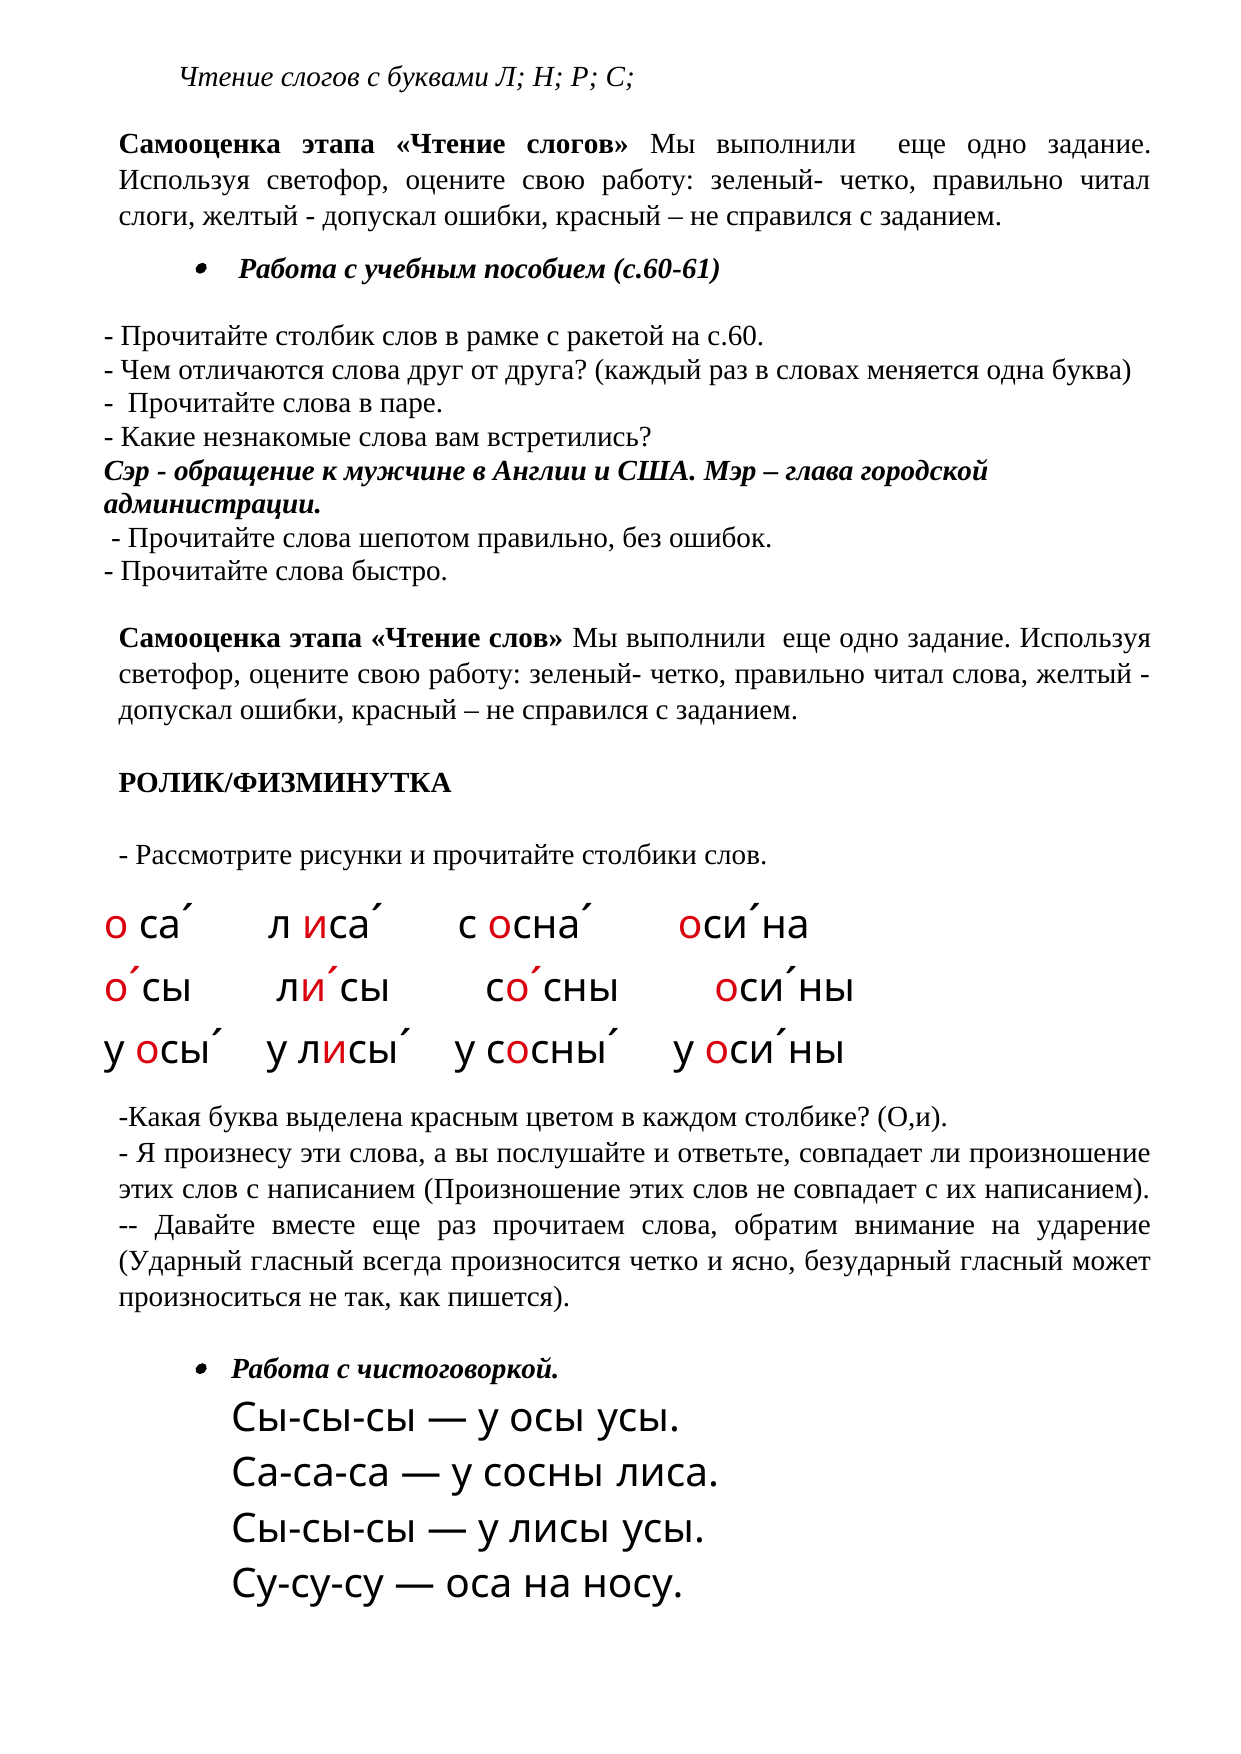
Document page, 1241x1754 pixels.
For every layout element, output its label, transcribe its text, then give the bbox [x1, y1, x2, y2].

list Самооценка этапа «Чтение слов» Мы выполнили еще одно задание. Используя светофор, оцените свою работу: зеленый- четко, правильно читал слова, желтый - допускал ошибки, красный – не справился с заданием. [118, 620, 1152, 726]
text Чтение слогов с буквами Л; Н; Р; С; [177, 59, 1152, 93]
text - Какие незнакомые слова вам встретились? [103, 419, 1152, 453]
text Сэр - обращение к мужчине в Англии и США. Мэр – глава городской администрации. [103, 453, 1152, 520]
text у осы´ у лисы´ у сосны´ у оси´ны [103, 1015, 1152, 1077]
list Сы-сы-сы — у лисы усы. [231, 1498, 1152, 1554]
text о са´ л иса´ с осна´ оси´на [103, 890, 1152, 952]
text - Прочитайте слова быстро. [103, 553, 1152, 587]
list РОЛИК/ФИЗМИНУТКА [118, 765, 1152, 798]
list -Какая буква выделена красным цветом в каждом столбике? (О,и). [118, 1099, 1152, 1132]
list Работа с чистоговоркой. [193, 1352, 1152, 1385]
text о´сы ли´сы со´сны оси´ны [103, 952, 1152, 1015]
list Су-су-су — оса на носу. [231, 1554, 1152, 1609]
list - Я произнесу эти слова, а вы послушайте и ответьте, совпадает ли произношение этих слов с написанием (Произношение этих слов не совпадает с их написанием). -- Давайте вместе еще раз прочитаем слова, обратим внимание на ударение (Ударный гласный всегда произносится четко и ясно, безударный гласный может произноситься не так, как пишется). [118, 1135, 1152, 1313]
text - Прочитайте слова в паре. [103, 386, 1152, 419]
list Работа с учебным пособием (с.60-61) [193, 251, 1152, 285]
text - Чем отличаются слова друг от друга? (каждый раз в словах меняется одна буква) [103, 352, 1152, 386]
text - Прочитайте столбик слов в рамке с ракетой на с.60. [103, 318, 1152, 352]
list - Рассмотрите рисунки и прочитайте столбики слов. [118, 837, 1152, 871]
text - Прочитайте слова шепотом правильно, без ошибок. [103, 520, 1152, 553]
list Сы-сы-сы — у осы усы. [231, 1388, 1152, 1443]
list Самооценка этапа «Чтение слогов» Мы выполнили еще одно задание. Используя светофор, оцените свою работу: зеленый- четко, правильно читал слоги, желтый - допускал ошибки, красный – не справился с заданием. [118, 126, 1152, 232]
list Са-са-са — у сосны лиса. [231, 1443, 1152, 1498]
